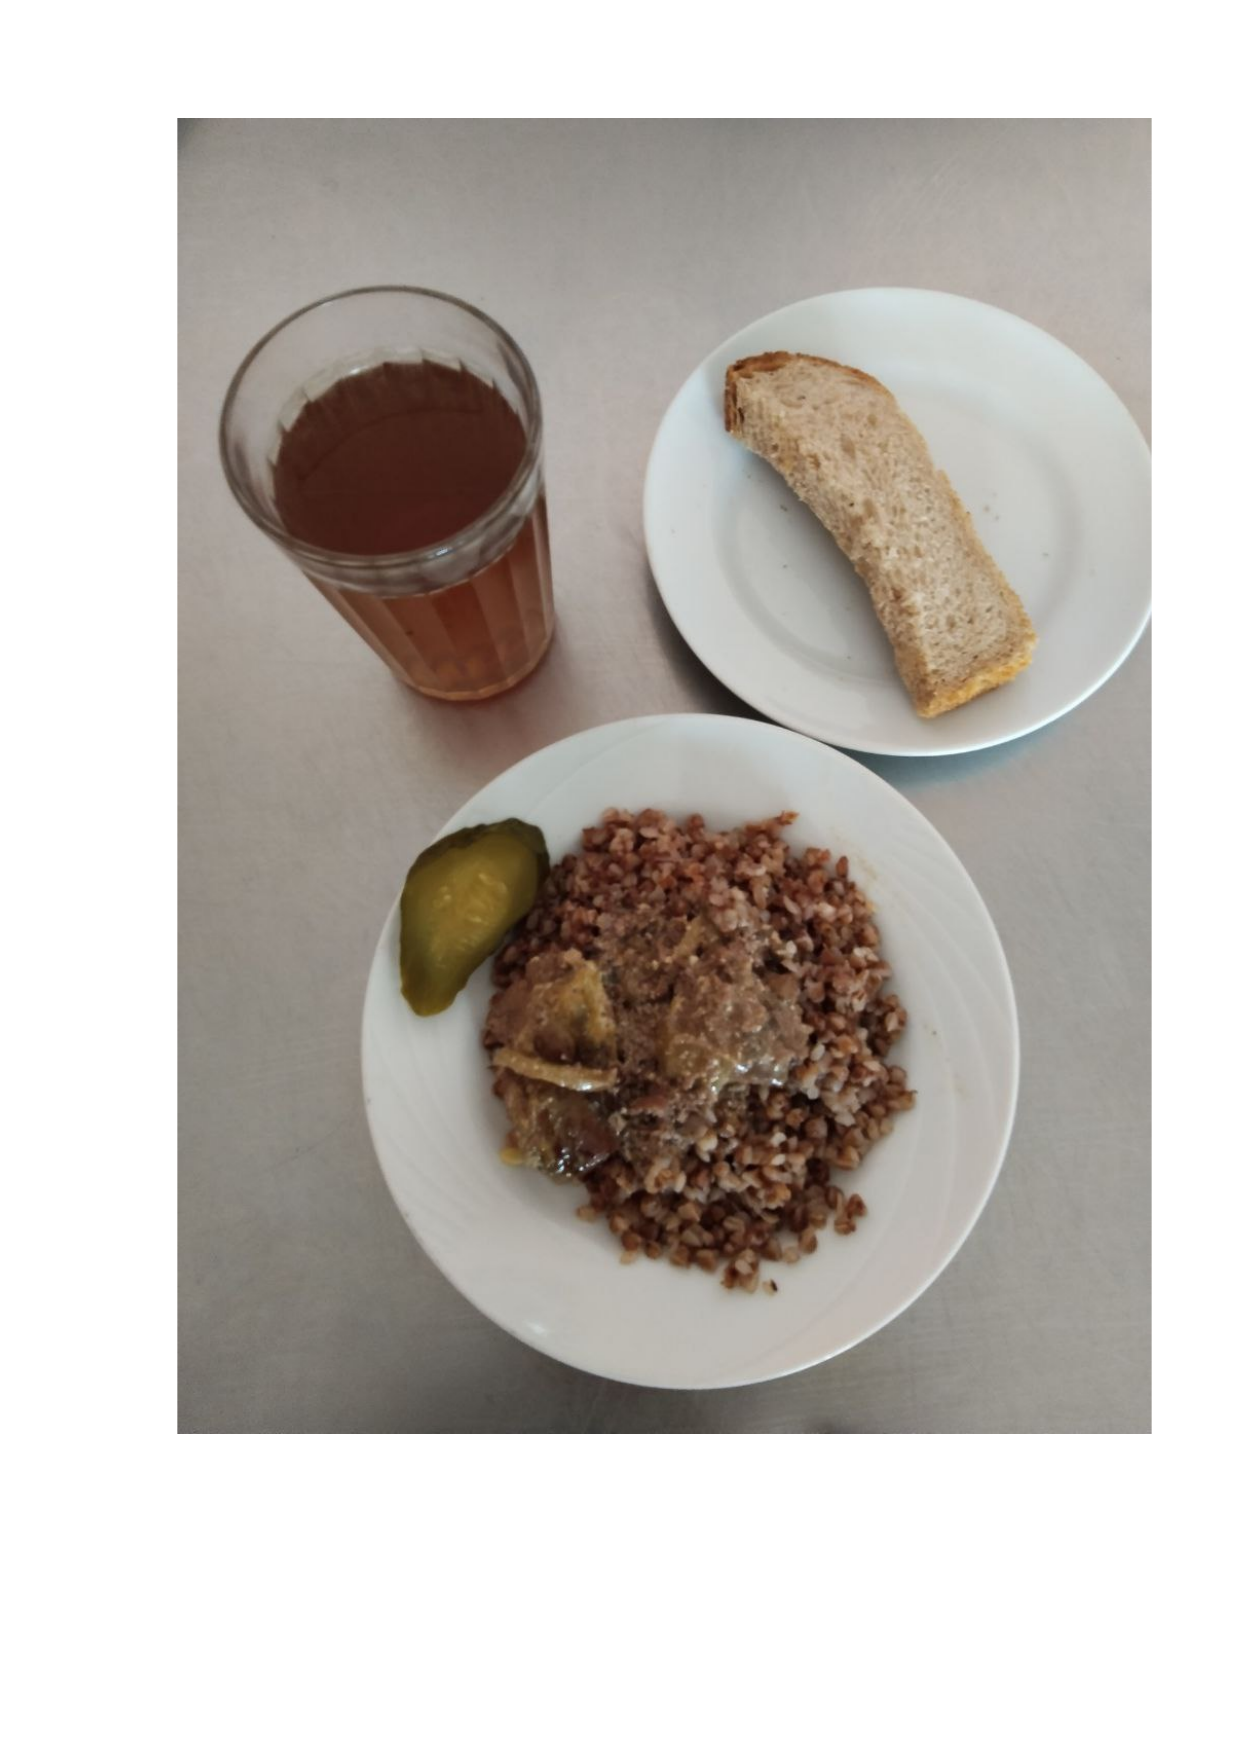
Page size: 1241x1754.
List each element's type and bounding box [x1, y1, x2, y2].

picture [177, 118, 1152, 1434]
